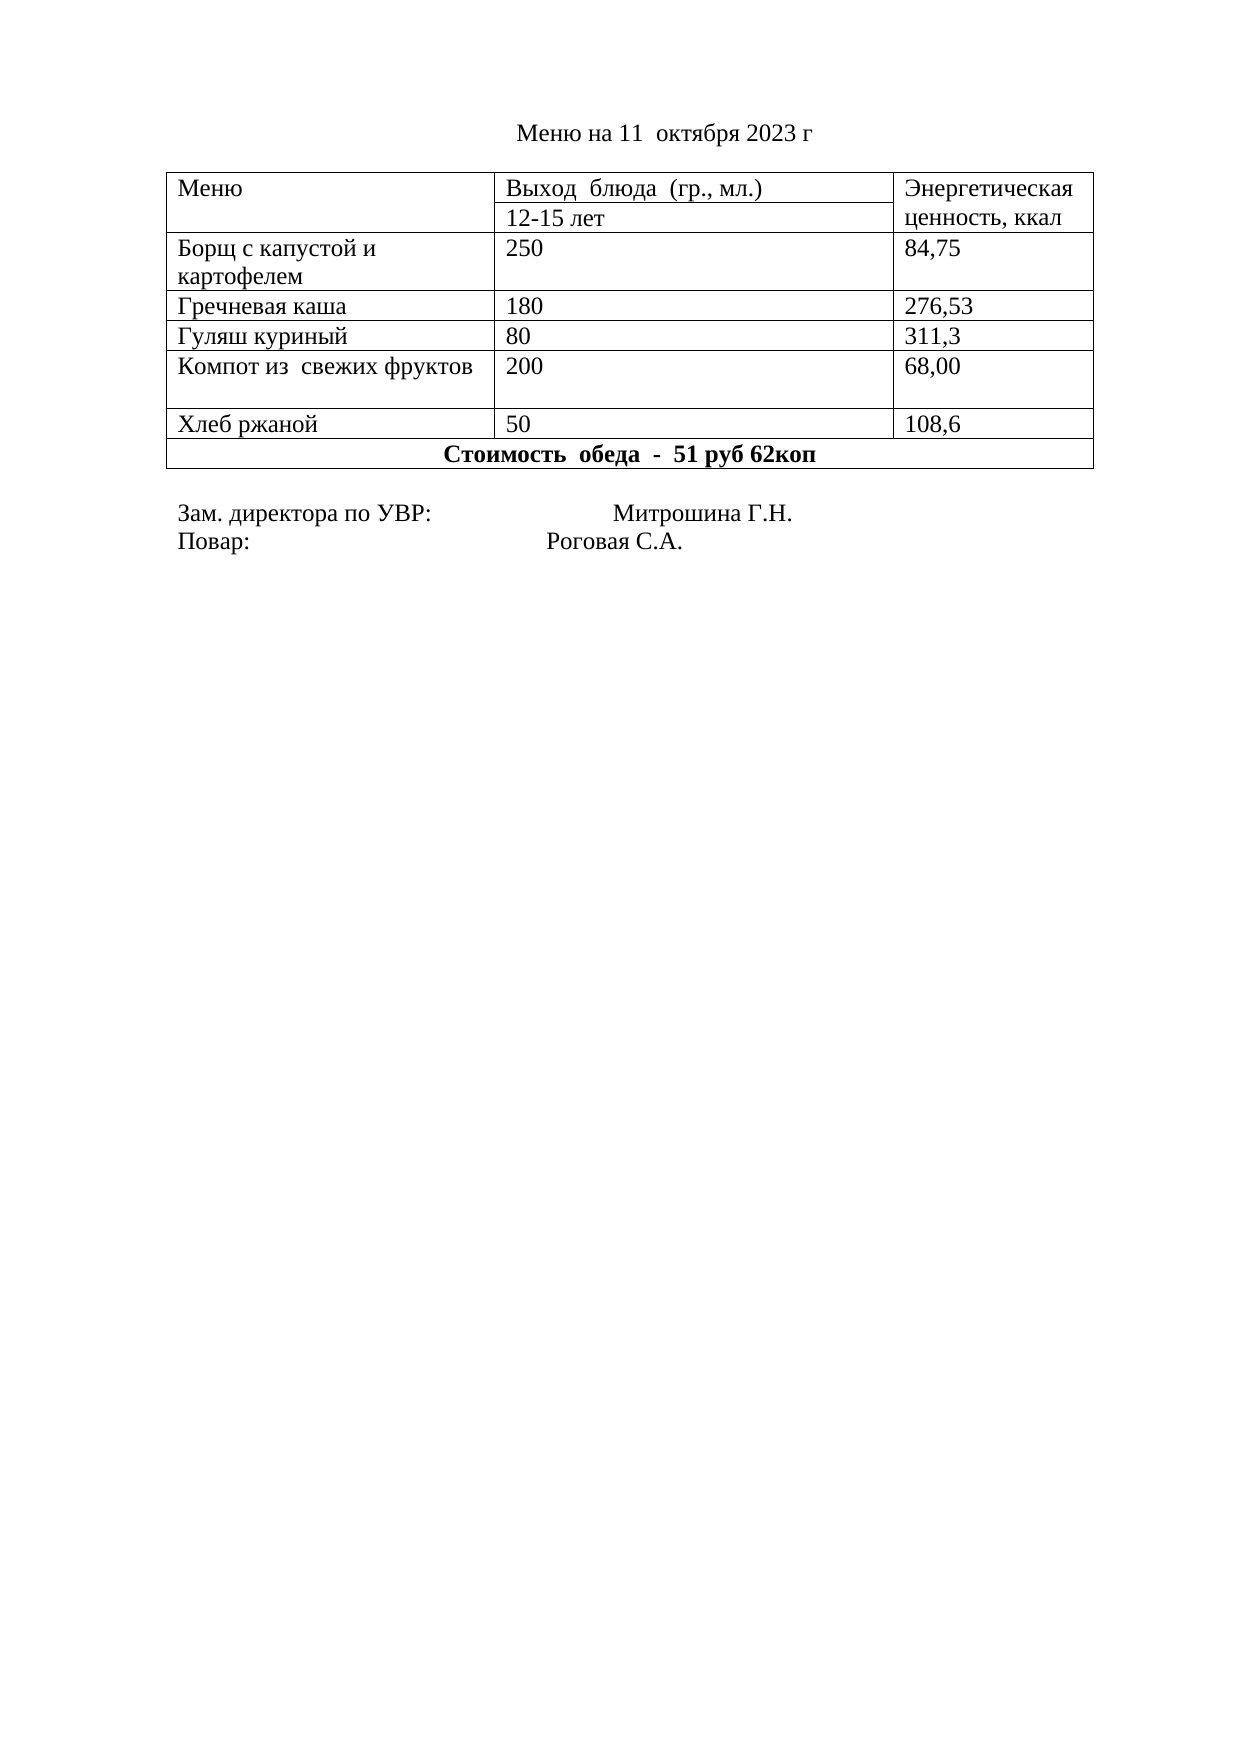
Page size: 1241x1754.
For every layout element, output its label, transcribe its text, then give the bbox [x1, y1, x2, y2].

table_cell 12-15 лет [495, 203, 893, 232]
text Меню на 11 октября 2023 г [177, 118, 1152, 147]
table_cell Борщ с капустой и картофелем [167, 233, 494, 290]
table_cell 276,53 [894, 291, 1093, 320]
table_cell 200 [495, 351, 893, 408]
table_cell 311,3 [894, 321, 1093, 350]
table_header Меню [167, 173, 494, 232]
table_cell Стоимость обеда - 51 руб 62коп [167, 439, 1093, 468]
table_cell 68,00 [894, 351, 1093, 408]
table_header Выход блюда (гр., мл.) [495, 173, 893, 202]
table_cell 180 [495, 291, 893, 320]
table_cell 108,6 [894, 409, 1093, 438]
text Повар: Роговая С.А. [177, 526, 1152, 555]
table_cell Хлеб ржаной [167, 409, 494, 438]
table_cell 250 [495, 233, 893, 290]
table_cell 80 [495, 321, 893, 350]
table_cell Гречневая каша [167, 291, 494, 320]
text Зам. директора по УВР: Митрошина Г.Н. [177, 498, 1152, 526]
table_header Энергетическая ценность, ккал [894, 173, 1093, 232]
table_cell 84,75 [894, 233, 1093, 290]
table_cell Гуляш куриный [167, 321, 494, 350]
table_cell 50 [495, 409, 893, 438]
table_cell Компот из свежих фруктов [167, 351, 494, 408]
